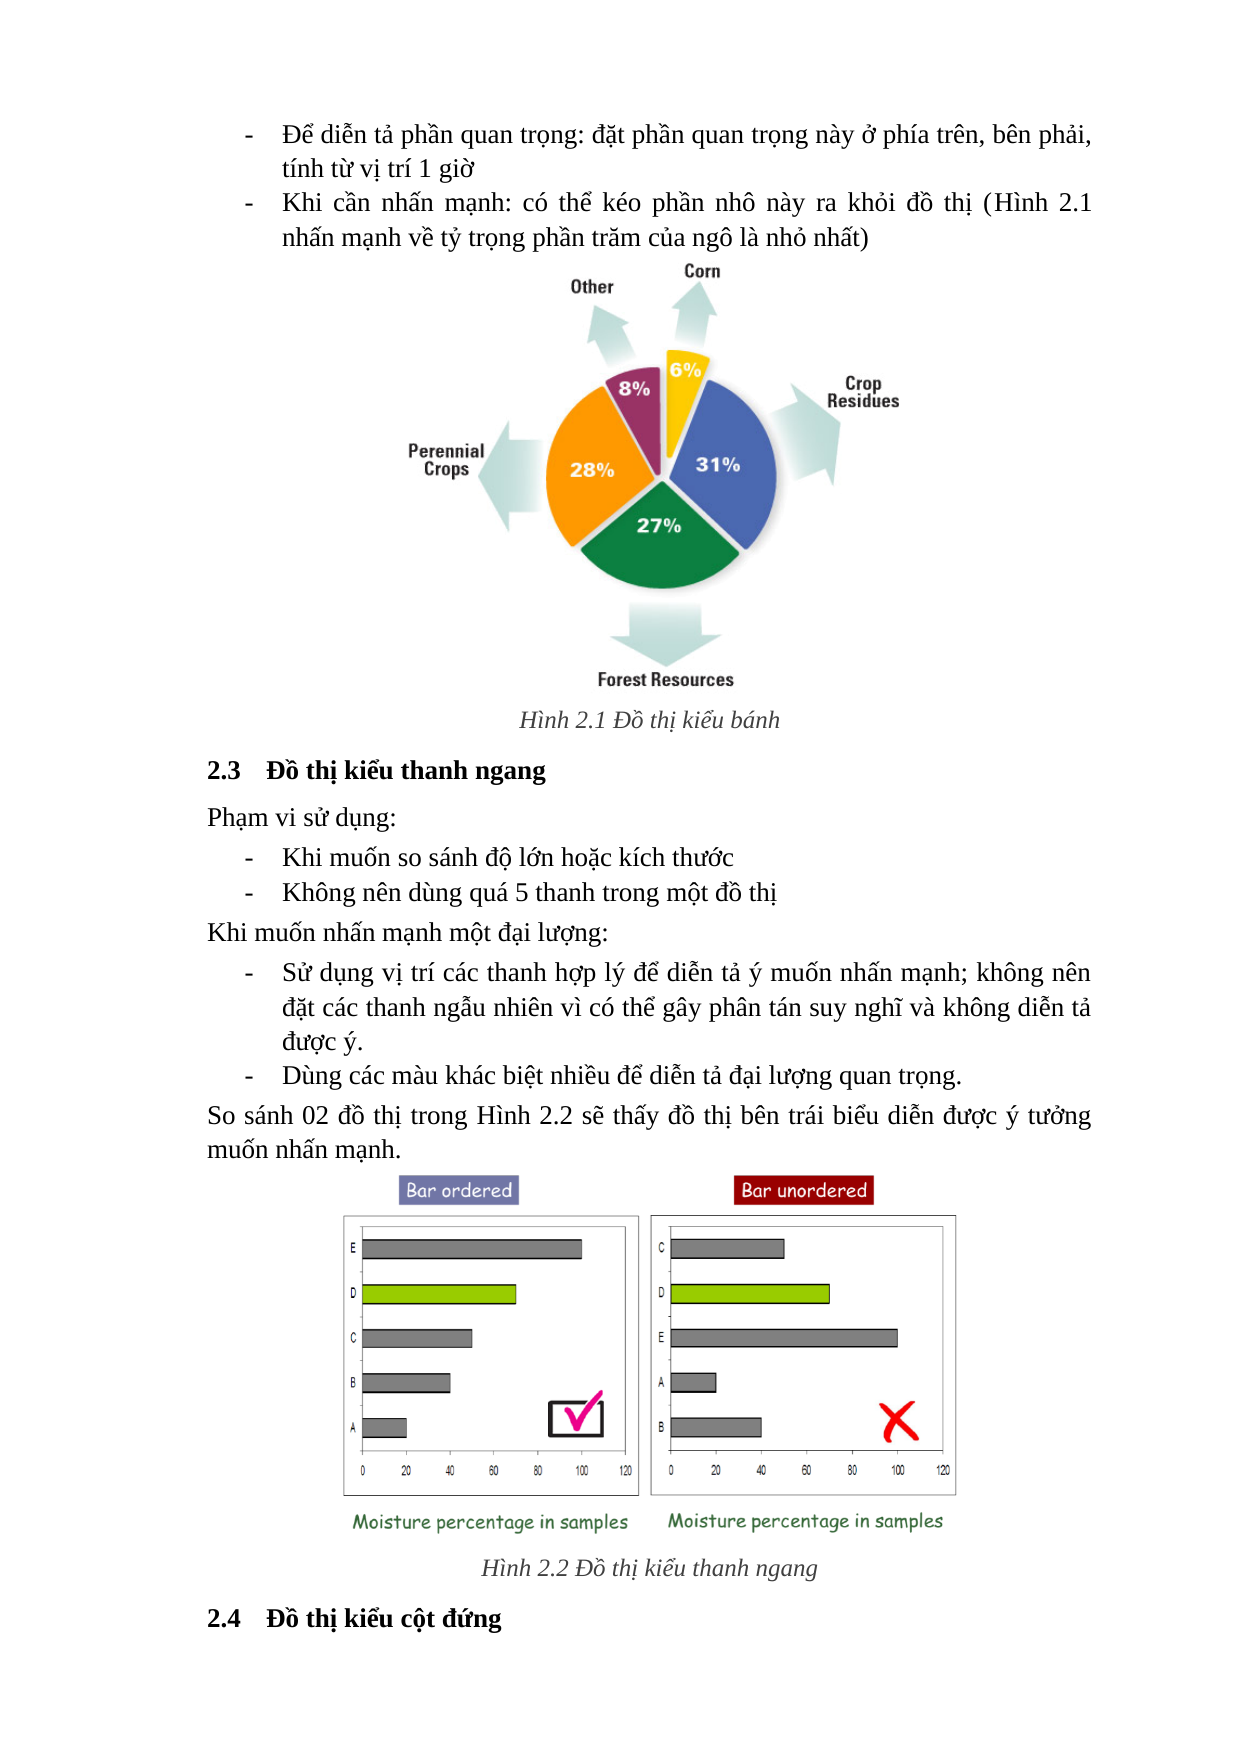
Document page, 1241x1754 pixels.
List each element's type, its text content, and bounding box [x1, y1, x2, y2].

list Không nên dùng quá 5 thanh trong một đồ thị [244, 876, 1092, 907]
list Sử dụng vị trí các thanh hợp lý để diễn tả ý muốn nhấn mạnh; không nên đặt các thanh ngẫu nhiên vì có thể gây phân tán suy nghĩ và không diễn tả được ý. [244, 956, 1092, 1056]
text Khi muốn nhấn mạnh một đại lượng: [207, 916, 1092, 947]
list Khi cần nhấn mạnh: có thể kéo phần nhô này ra khỏi đồ thị (Hình 2.1 nhấn mạnh về tỷ trọng phần trăm của ngô là nhỏ nhất) [244, 186, 1092, 252]
picture [400, 261, 900, 696]
list Để diễn tả phần quan trọng: đặt phần quan trọng này ở phía trên, bên phải, tính từ vị trí 1 giờ [244, 118, 1092, 183]
picture [340, 1173, 960, 1544]
list Khi muốn so sánh độ lớn hoặc kích thước [244, 841, 1092, 873]
text Hình . Đồ thị kiểu thanh ngang [207, 1553, 1092, 1582]
list Dùng các màu khác biệt nhiều để diễn tả đại lượng quan trọng. [244, 1059, 1092, 1090]
subtitle Đồ thị kiểu cột đứng [207, 1603, 1092, 1634]
text Phạm vi sử dụng: [207, 801, 1092, 832]
text So sánh 02 đồ thị trong Hình 2.2 sẽ thấy đồ thị bên trái biểu diễn được ý tưởng muốn nhấn mạnh. [207, 1099, 1092, 1165]
subtitle Đồ thị kiểu thanh ngang [207, 754, 1092, 786]
text Hình . Đồ thị kiểu bánh [207, 705, 1092, 733]
